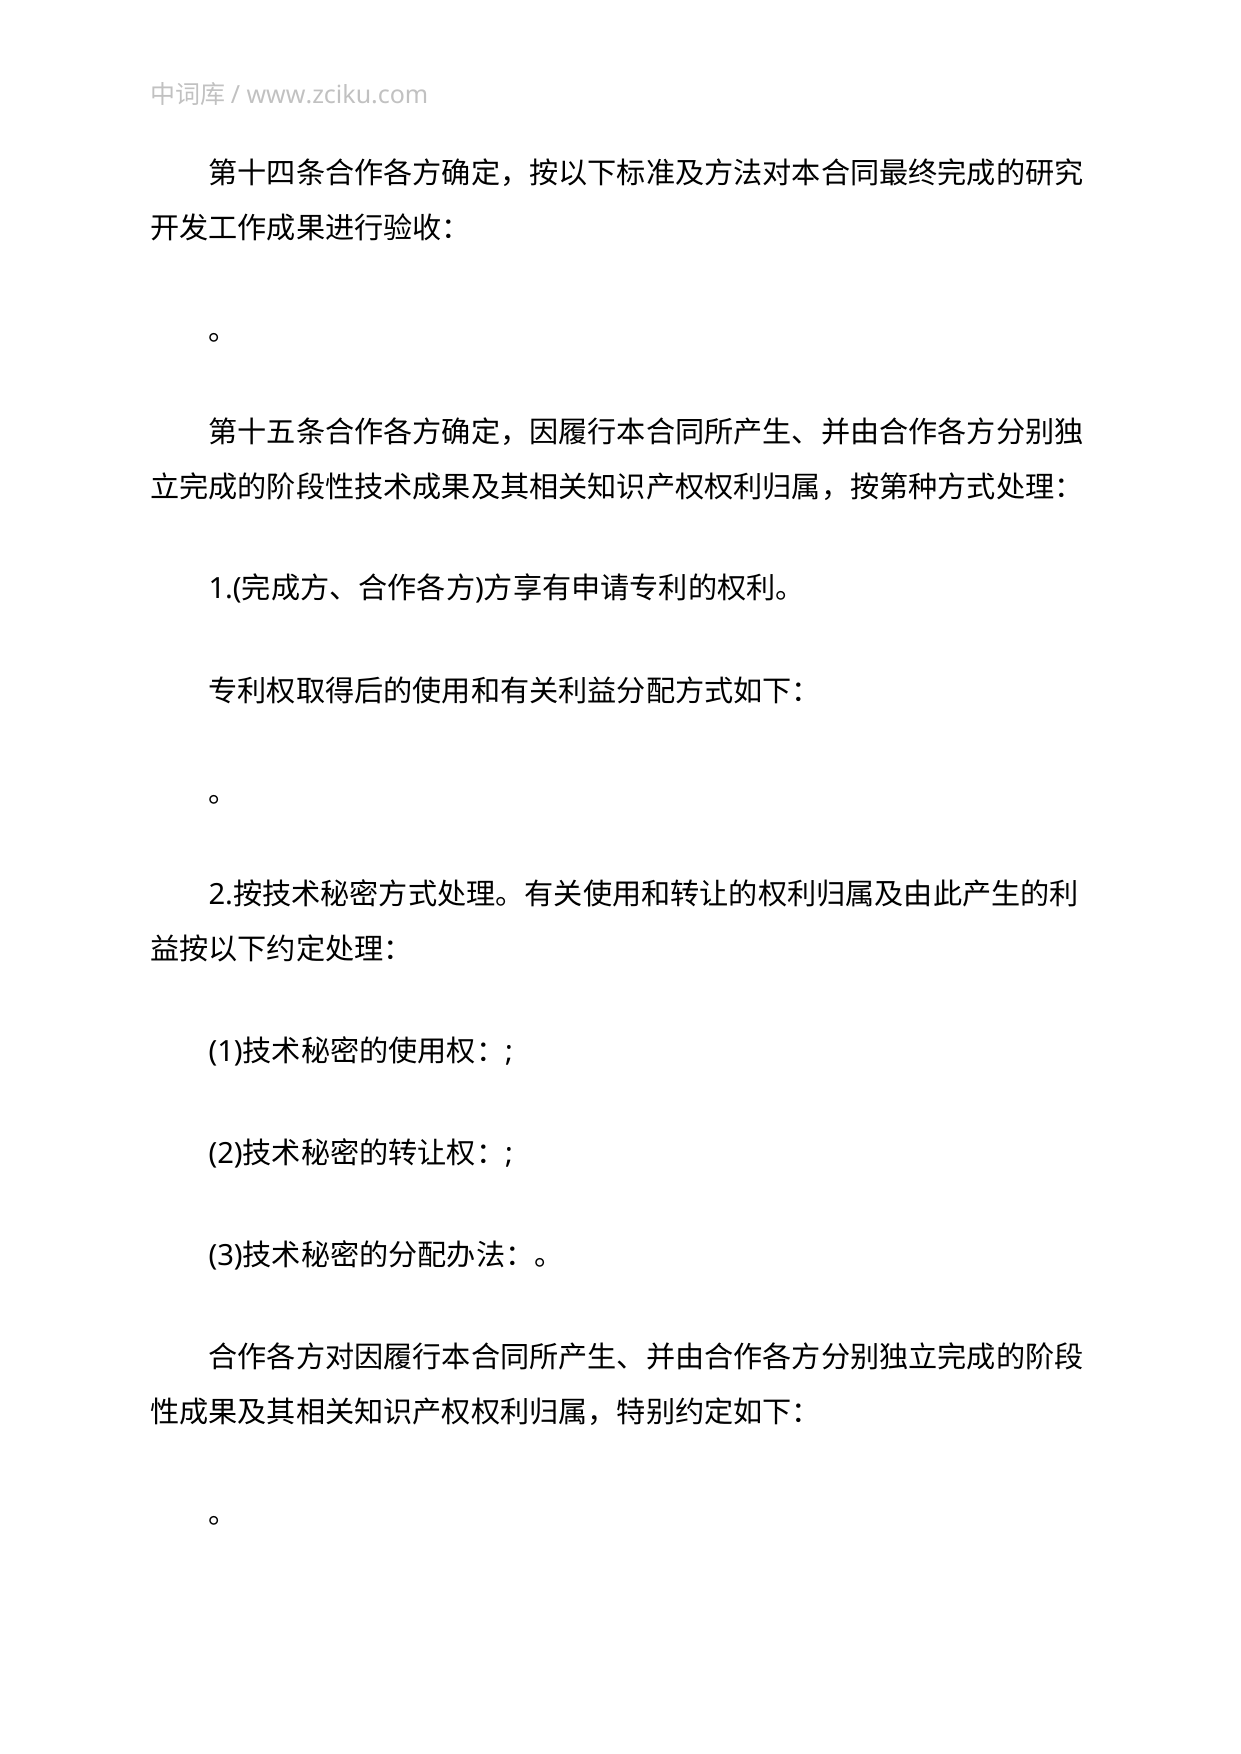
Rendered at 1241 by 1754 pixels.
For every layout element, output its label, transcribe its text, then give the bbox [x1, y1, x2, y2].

text 2.按技术秘密方式处理。有关使用和转让的权利归属及由此产生的利益按以下约定处理： [150, 871, 1090, 968]
text 。 [150, 307, 1090, 349]
text 第十五条合作各方确定，因履行本合同所产生、并由合作各方分别独立完成的阶段性技术成果及其相关知识产权权利归属，按第种方式处理： [150, 408, 1090, 506]
text (2)技术秘密的转让权：; [150, 1129, 1090, 1172]
text (1)技术秘密的使用权：; [150, 1027, 1090, 1070]
text 第十四条合作各方确定，按以下标准及方法对本合同最终完成的研究开发工作成果进行验收： [150, 150, 1090, 247]
text 专利权取得后的使用和有关利益分配方式如下： [150, 667, 1090, 709]
text 1.(完成方、合作各方)方享有申请专利的权利。 [150, 565, 1090, 607]
text 合作各方对因履行本合同所产生、并由合作各方分别独立完成的阶段性成果及其相关知识产权权利归属，特别约定如下： [150, 1333, 1090, 1431]
text 。 [150, 769, 1090, 811]
text 。 [150, 1490, 1090, 1532]
text (3)技术秘密的分配办法：。 [150, 1231, 1090, 1274]
